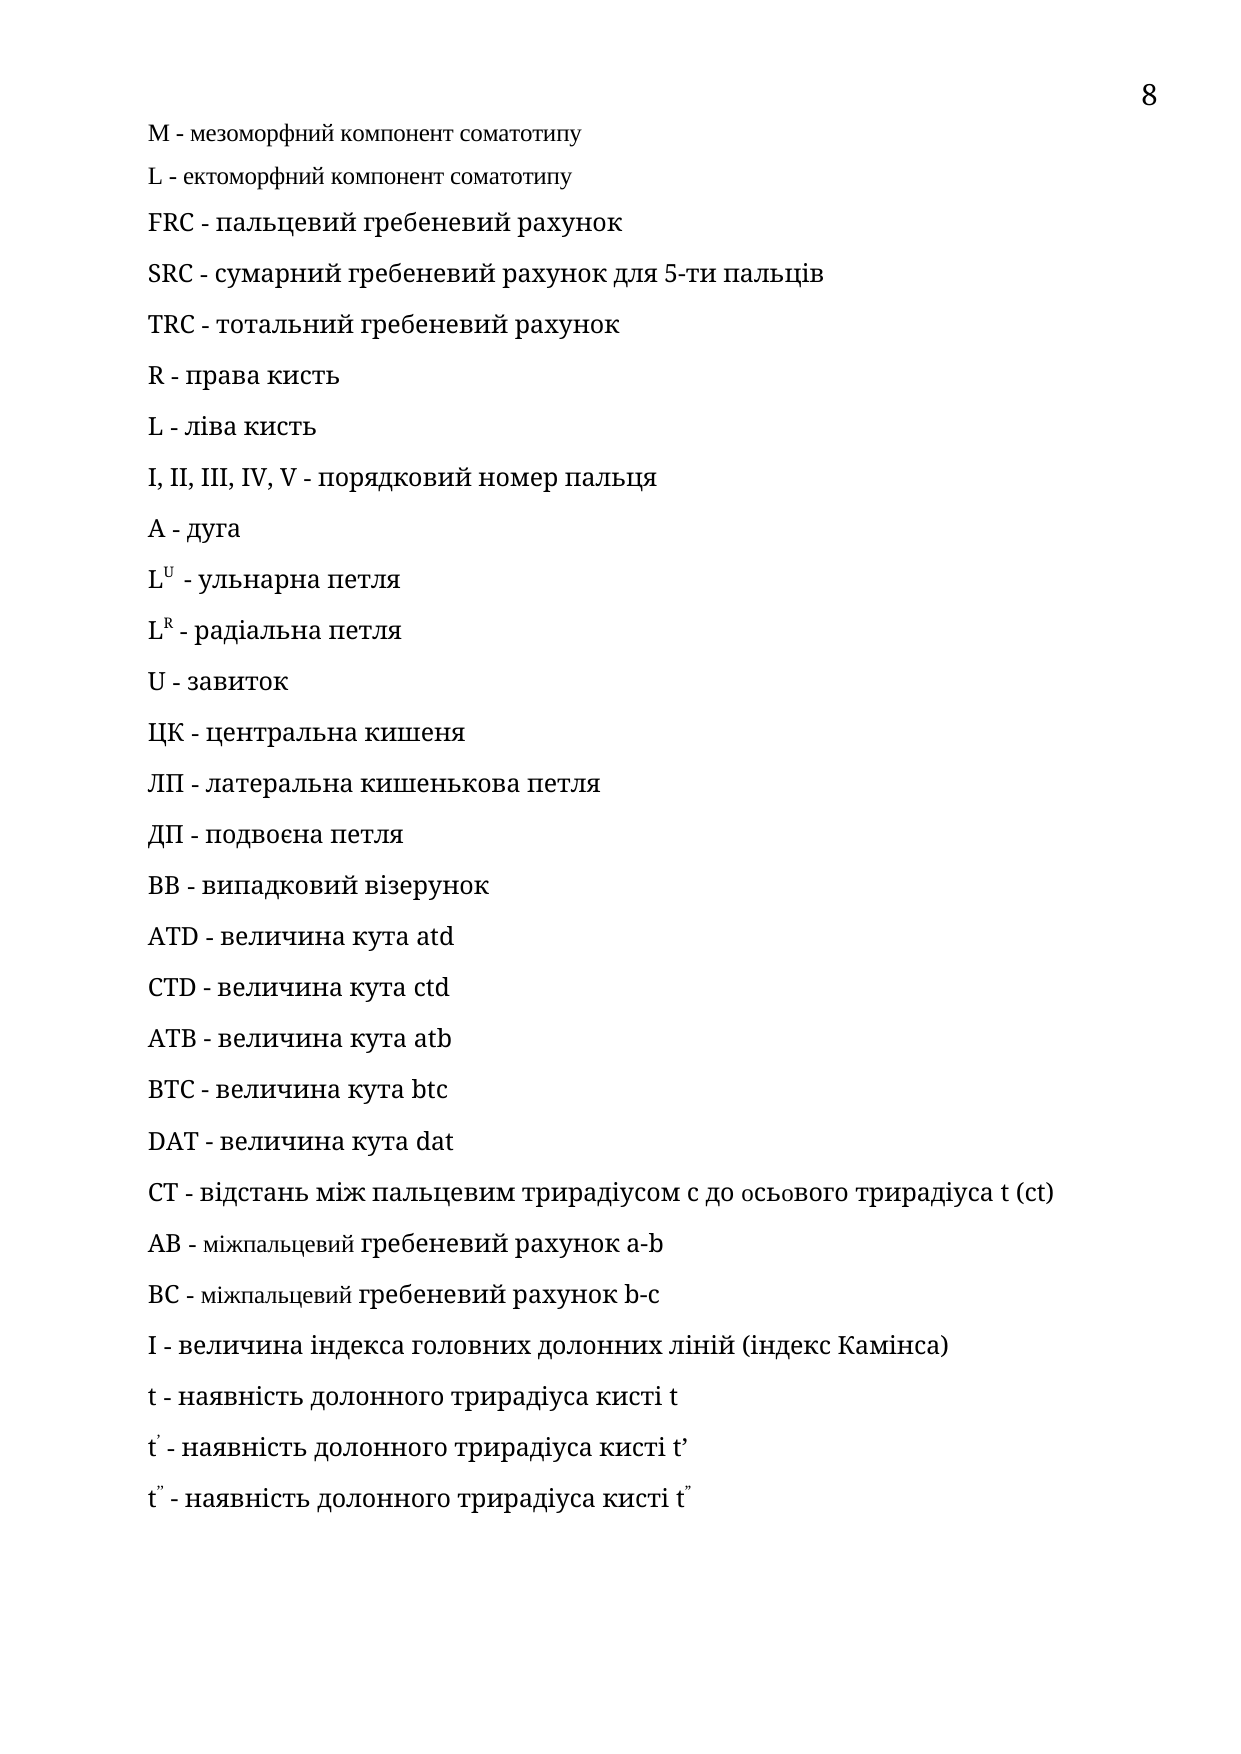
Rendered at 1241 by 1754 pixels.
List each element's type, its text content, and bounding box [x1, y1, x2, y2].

text ATB - величина кута atb [148, 1021, 1157, 1055]
text LR - радіальна петля [148, 613, 1157, 647]
text ЛП - латеральна кишенькова петля [148, 766, 1157, 800]
text t’’ - наявність долонного трирадіуса кисті t” [148, 1480, 1157, 1514]
text TRC - тотальний гребеневий рахунок [148, 306, 1157, 341]
text FRC - пальцевий гребеневий рахунок [148, 204, 1157, 238]
text U - завиток [148, 664, 1157, 698]
text t’ - наявність долонного трирадіуса кисті t’ [148, 1429, 1157, 1463]
text СТD - величина кута ctd [148, 970, 1157, 1004]
text LU - ульнарна петля [148, 562, 1157, 596]
text A - дуга [148, 511, 1157, 545]
text DAT - величина кута dat [148, 1123, 1157, 1157]
text ЦК - центральна кишеня [148, 715, 1157, 749]
text L - ектоморфний компонент соматотипу [148, 161, 1157, 190]
text ДП - подвоєна петля [148, 817, 1157, 851]
text t - наявність долонного трирадіуса кисті t [148, 1378, 1157, 1412]
text M - мезоморфний компонент соматотипу [148, 118, 1157, 147]
text L - ліва кисть [148, 408, 1157, 443]
text ВВ - випадковий візерунок [148, 868, 1157, 902]
text AB - міжпальцевий гребеневий рахунок а-b [148, 1225, 1157, 1259]
text SRC - сумарний гребеневий рахунок для 5-ти пальців [148, 255, 1157, 289]
text I - величина індекса головних долонних ліній (індекс Камінса) [148, 1327, 1157, 1361]
text АТD - величина кута atd [148, 919, 1157, 953]
text BTC - величина кута btc [148, 1072, 1157, 1106]
text CT - відстань між пальцевим трирадіусом с до осьового трирадіуса t (ct) [148, 1174, 1157, 1208]
text R - права кисть [148, 357, 1157, 392]
text BC - міжпальцевий гребеневий рахунок b-c [148, 1276, 1157, 1310]
text І, ІІ, ІІІ, IV, V - порядковий номер пальця [148, 459, 1157, 494]
